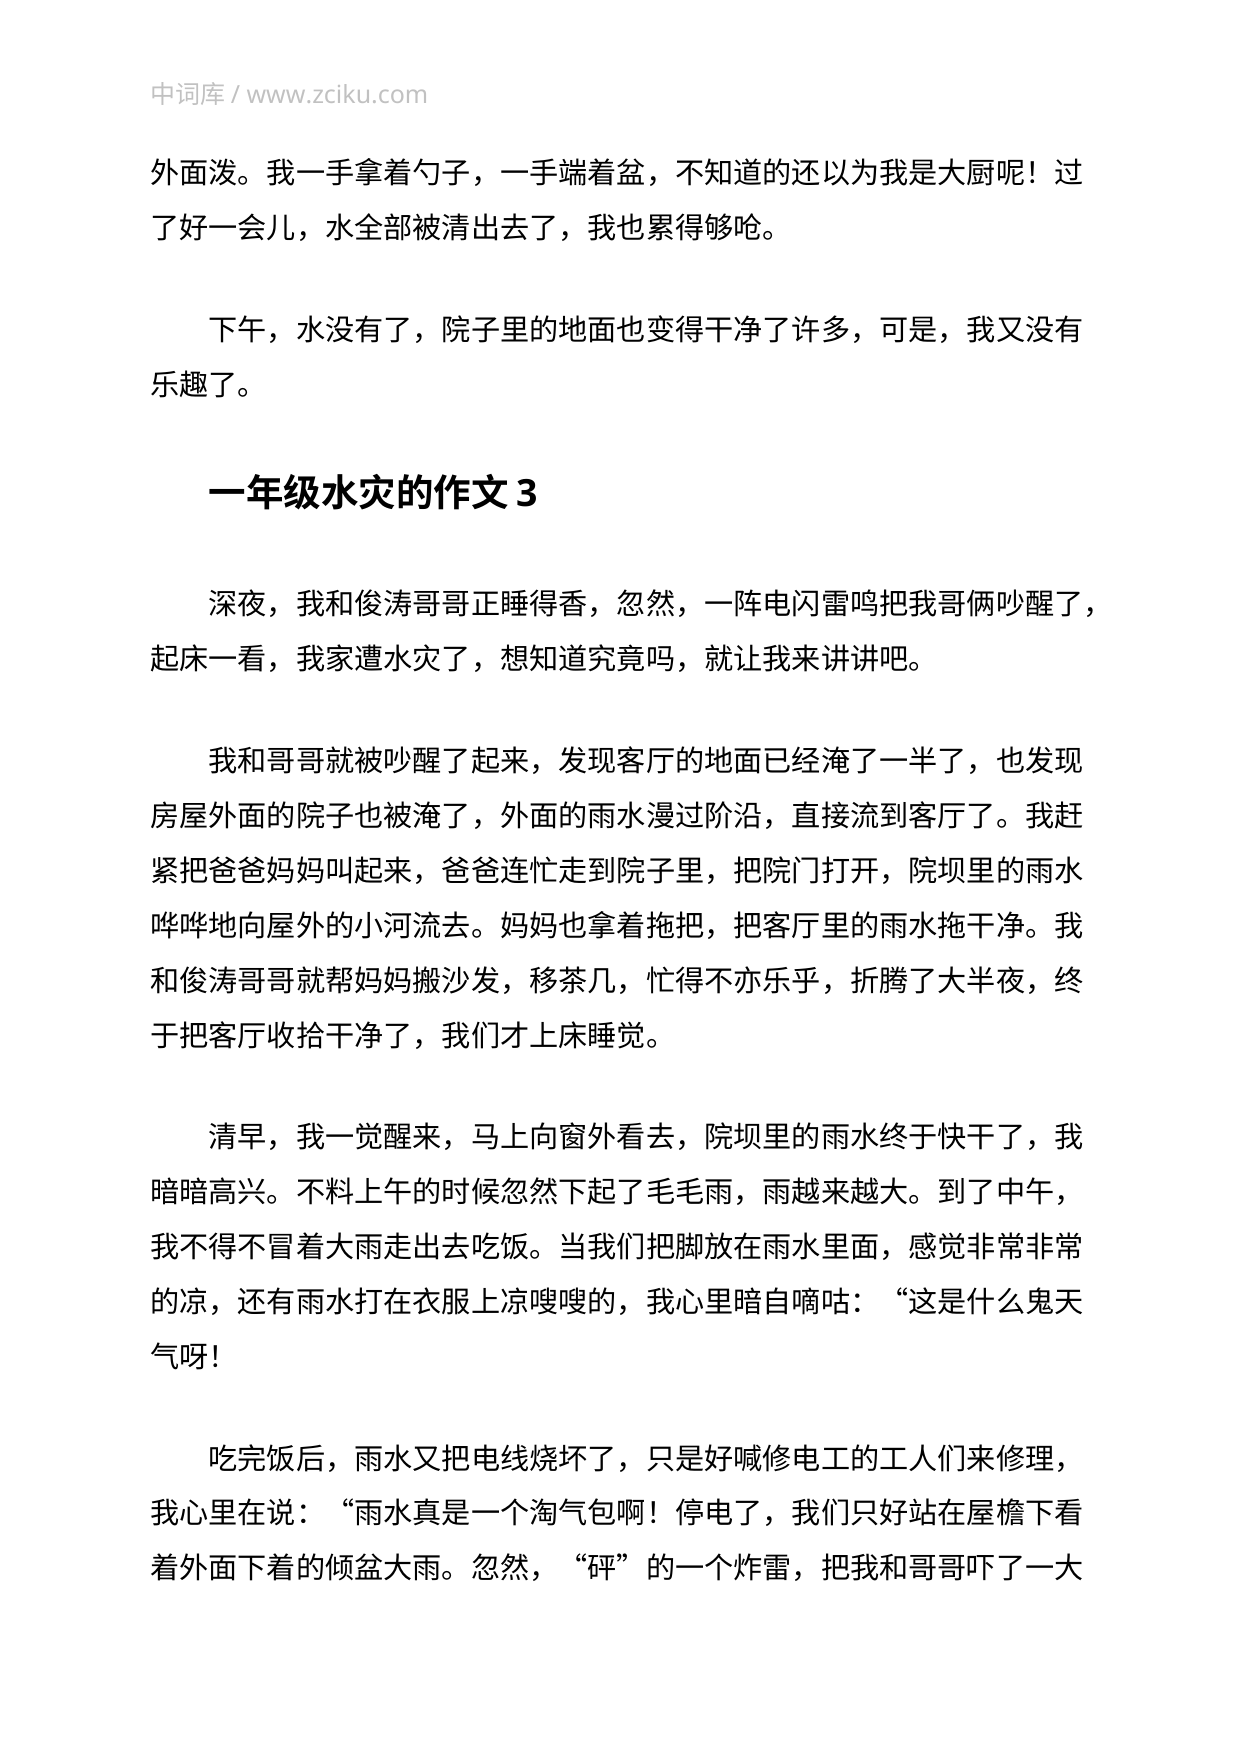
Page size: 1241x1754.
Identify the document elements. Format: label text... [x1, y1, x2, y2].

text 清早，我一觉醒来，马上向窗外看去，院坝里的雨水终于快干了，我暗暗高兴。不料上午的时候忽然下起了毛毛雨，雨越来越大。到了中午，我不得不冒着大雨走出去吃饭。当我们把脚放在雨水里面，感觉非常非常的凉，还有雨水打在衣服上凉嗖嗖的，我心里暗自嘀咕：“这是什么鬼天气呀！ [150, 1114, 1090, 1376]
text 深夜，我和俊涛哥哥正睡得香，忽然，一阵电闪雷鸣把我哥俩吵醒了，起床一看，我家遭水灾了，想知道究竟吗，就让我来讲讲吧。 [150, 581, 1090, 678]
text 一年级水灾的作文3 [150, 463, 1090, 518]
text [150, 150, 1090, 247]
text 下午，水没有了，院子里的地面也变得干净了许多，可是，我又没有乐趣了。 [150, 307, 1090, 404]
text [150, 1435, 1090, 1587]
text 我和哥哥就被吵醒了起来，发现客厅的地面已经淹了一半了，也发现房屋外面的院子也被淹了，外面的雨水漫过阶沿，直接流到客厅了。我赶紧把爸爸妈妈叫起来，爸爸连忙走到院子里，把院门打开，院坝里的雨水哗哗地向屋外的小河流去。妈妈也拿着拖把，把客厅里的雨水拖干净。我和俊涛哥哥就帮妈妈搬沙发，移茶几，忙得不亦乐乎，折腾了大半夜，终于把客厅收拾干净了，我们才上床睡觉。 [150, 738, 1090, 1054]
